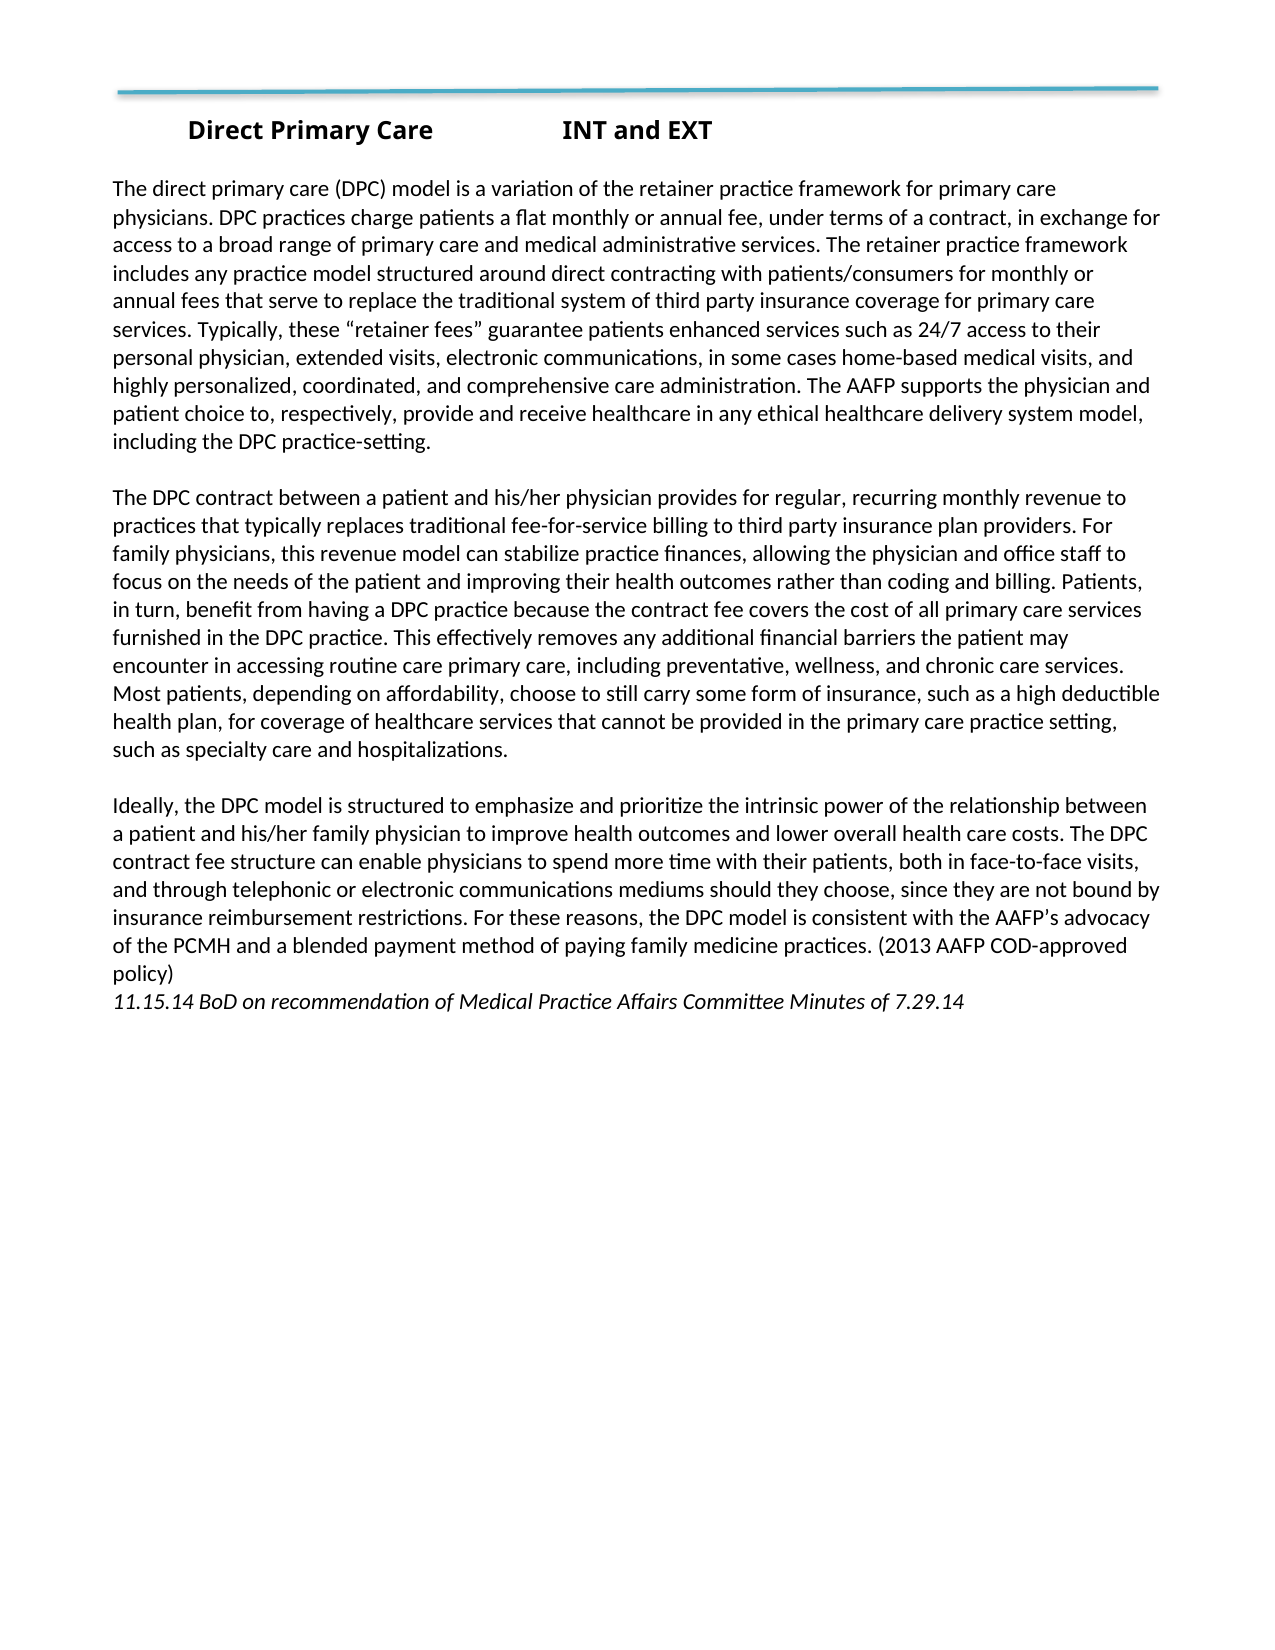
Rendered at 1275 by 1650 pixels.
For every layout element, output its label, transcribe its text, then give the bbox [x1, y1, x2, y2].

text Ideally, the DPC model is structured to emphasize and prioritize the intrinsic power of the relationship between a patient and his/her family physician to improve health outcomes and lower overall health care costs. The DPC contract fee structure can enable physicians to spend more time with their patients, both in face-to-face visits, and through telephonic or electronic communications mediums should they choose, since they are not bound by insurance reimbursement restrictions. For these reasons, the DPC model is consistent with the AAFP’s advocacy of the PCMH and a blended payment method of paying family medicine practices. (2013 AAFP COD-approved policy) [112, 791, 1162, 987]
text The DPC contract between a patient and his/her physician provides for regular, recurring monthly revenue to practices that typically replaces traditional fee-for-service billing to third party insurance plan providers. For family physicians, this revenue model can stabilize practice finances, allowing the physician and office staff to focus on the needs of the patient and improving their health outcomes rather than coding and billing. Patients, in turn, benefit from having a DPC practice because the contract fee covers the cost of all primary care services furnished in the DPC practice. This effectively removes any additional financial barriers the patient may encounter in accessing routine care primary care, including preventative, wellness, and chronic care services. Most patients, depending on affordability, choose to still carry some form of insurance, such as a high deductible health plan, for coverage of healthcare services that cannot be provided in the primary care practice setting, such as specialty care and hospitalizations. [112, 483, 1162, 763]
text The direct primary care (DPC) model is a variation of the retainer practice framework for primary care physicians. DPC practices charge patients a flat monthly or annual fee, under terms of a contract, in exchange for access to a broad range of primary care and medical administrative services. The retainer practice framework includes any practice model structured around direct contracting with patients/consumers for monthly or annual fees that serve to replace the traditional system of third party insurance coverage for primary care services. Typically, these “retainer fees” guarantee patients enhanced services such as 24/7 access to their personal physician, extended visits, electronic communications, in some cases home-based medical visits, and highly personalized, coordinated, and comprehensive care administration. The AAFP supports the physician and patient choice to, respectively, provide and receive healthcare in any ethical healthcare delivery system model, including the DPC practice-setting. [112, 174, 1162, 455]
subtitle Direct Primary Care INT and EXT [187, 112, 1162, 147]
text 11.15.14 BoD on recommendation of Medical Practice Affairs Committee Minutes of 7.29.14 [112, 987, 1162, 1015]
